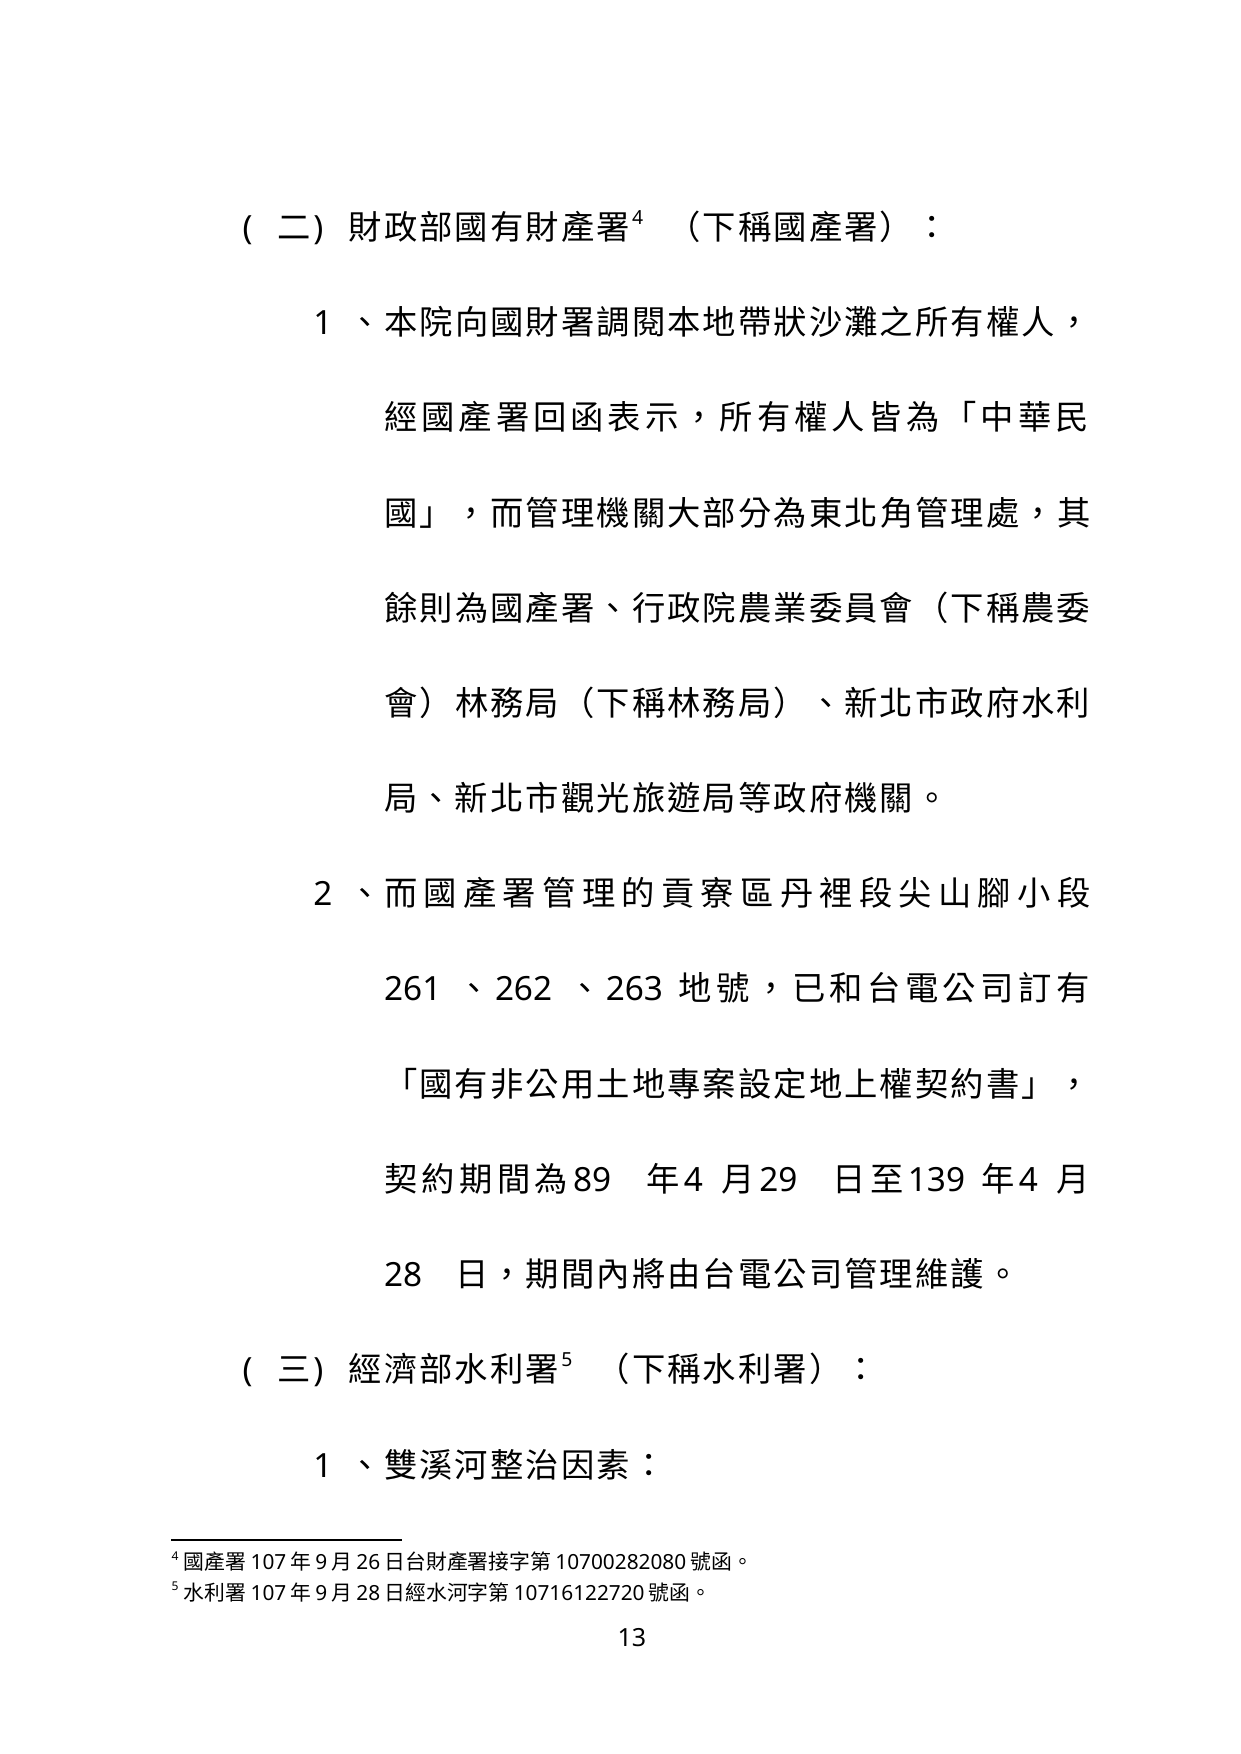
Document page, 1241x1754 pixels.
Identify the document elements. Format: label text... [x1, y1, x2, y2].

subtitle 雙溪河整治因素： [296, 1415, 1092, 1510]
subtitle 本院向國財署調閱本地帶狀沙灘之所有權人，經國產署回函表示，所有權人皆為「中華民國」，而管理機關大部分為東北角管理處，其餘則為國產署、行政院農業委員會（下稱農委會）林務局（下稱林務局）、新北市政府水利局、新北市觀光旅遊局等政府機關。 [296, 272, 1092, 844]
subtitle 而國產署管理的貢寮區丹裡段尖山腳小段261、262、263地號，已和台電公司訂有「國有非公用土地專案設定地上權契約書」，契約期間為89年4月29日至139年4月28日，期間內將由台電公司管理維護。 [296, 844, 1092, 1320]
subtitle 財政部國有財產署（下稱國產署）： [242, 177, 1092, 272]
subtitle 經濟部水利署（下稱水利署）： [242, 1320, 1092, 1415]
